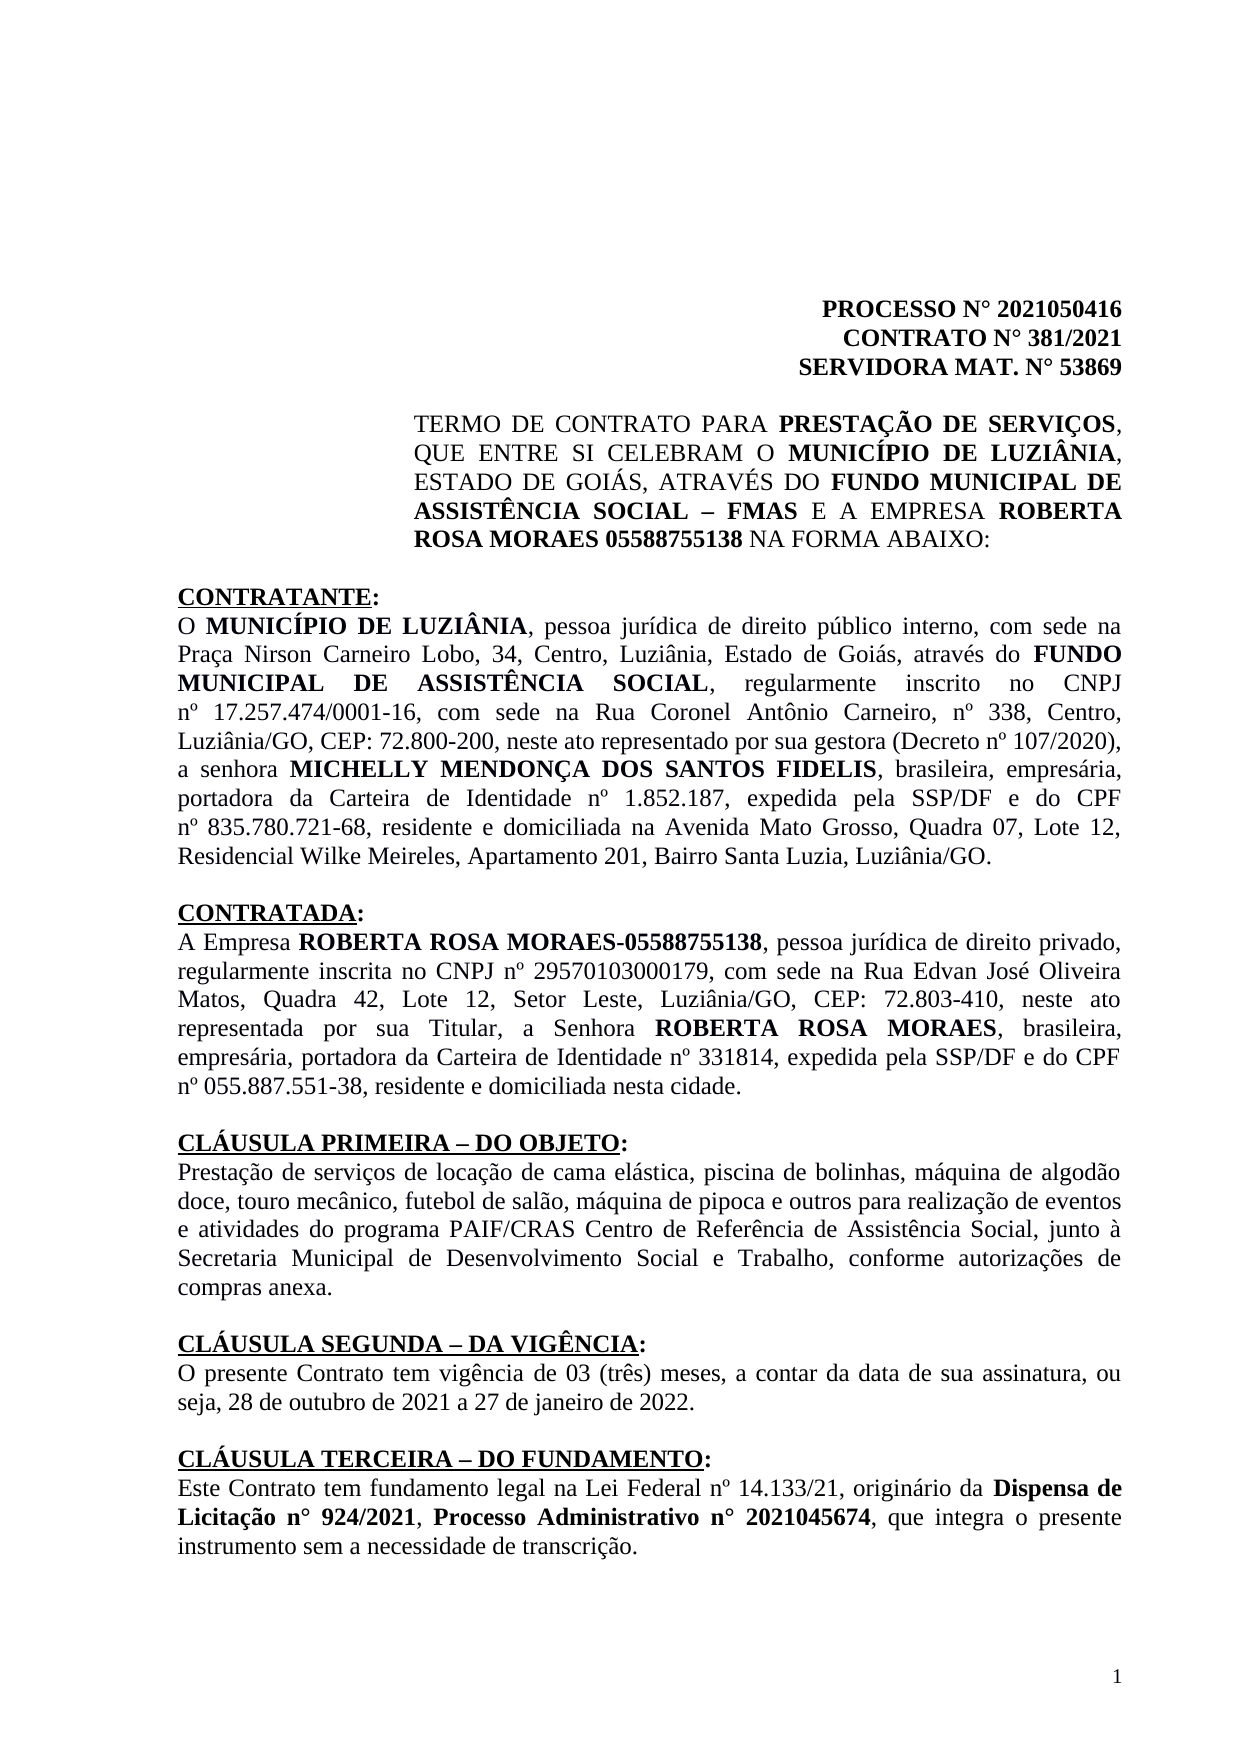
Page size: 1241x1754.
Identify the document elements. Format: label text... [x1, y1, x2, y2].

text Este Contrato tem fundamento legal na Lei Federal nº 14.133/21, originário da Dispensa de Licitação n° 924/2021, Processo Administrativo n° 2021045674, que integra o presente instrumento sem a necessidade de transcrição. [177, 1473, 1122, 1559]
text Prestação de serviços de locação de cama elástica, piscina de bolinhas, máquina de algodão doce, touro mecânico, futebol de salão, máquina de pipoca e outros para realização de eventos e atividades do programa PAIF/CRAS Centro de Referência de Assistência Social, junto à Secretaria Municipal de Desenvolvimento Social e Trabalho, conforme autorizações de compras anexa. [177, 1157, 1122, 1301]
text CONTRATANTE: [177, 582, 1120, 611]
text SERVIDORA MAT. N° 53869 [177, 352, 1122, 381]
text PROCESSO N° 2021050416 [177, 294, 1122, 323]
text CLÁUSULA TERCEIRA – DO FUNDAMENTO: [177, 1444, 1122, 1473]
text CLÁUSULA PRIMEIRA – DO OBJETO: [177, 1128, 1122, 1157]
text CONTRATO N° 381/2021 [177, 323, 1122, 352]
text CONTRATADA: [177, 898, 1122, 927]
text CLÁUSULA SEGUNDA – DA VIGÊNCIA: [177, 1329, 1122, 1358]
text O presente Contrato tem vigência de 03 (três) meses, a contar da data de sua assinatura, ou seja, 28 de outubro de 2021 a 27 de janeiro de 2022. [177, 1358, 1122, 1416]
text O MUNICÍPIO DE LUZIÂNIA, pessoa jurídica de direito público interno, com sede na Praça Nirson Carneiro Lobo, 34, Centro, Luziânia, Estado de Goiás, através do FUNDO MUNICIPAL DE ASSISTÊNCIA SOCIAL, regularmente inscrito no CNPJ nº 17.257.474/0001-16, com sede na Rua Coronel Antônio Carneiro, nº 338, Centro, Luziânia/GO, CEP: 72.800-200, neste ato representado por sua gestora (Decreto nº 107/2020), a senhora MICHELLY MENDONÇA DOS SANTOS FIDELIS, brasileira, empresária, portadora da Carteira de Identidade nº 1.852.187, expedida pela SSP/DF e do CPF nº 835.780.721-68, residente e domiciliada na Avenida Mato Grosso, Quadra 07, Lote 12, Residencial Wilke Meireles, Apartamento 201, Bairro Santa Luzia, Luziânia/GO. [177, 611, 1122, 869]
text TERMO DE CONTRATO PARA PRESTAÇÃO DE SERVIÇOS, QUE ENTRE SI CELEBRAM O MUNICÍPIO DE LUZIÂNIA, ESTADO DE GOIÁS, ATRAVÉS DO FUNDO MUNICIPAL DE ASSISTÊNCIA SOCIAL – FMAS E A EMPRESA ROBERTA ROSA MORAES 05588755138 NA FORMA ABAIXO: [413, 409, 1122, 553]
text A Empresa ROBERTA ROSA MORAES-05588755138, pessoa jurídica de direito privado, regularmente inscrita no CNPJ nº 29570103000179, com sede na Rua Edvan José Oliveira Matos, Quadra 42, Lote 12, Setor Leste, Luziânia/GO, CEP: 72.803-410, neste ato representada por sua Titular, a Senhora ROBERTA ROSA MORAES, brasileira, empresária, portadora da Carteira de Identidade nº 331814, expedida pela SSP/DF e do CPF nº 055.887.551-38, residente e domiciliada nesta cidade. [177, 927, 1122, 1099]
